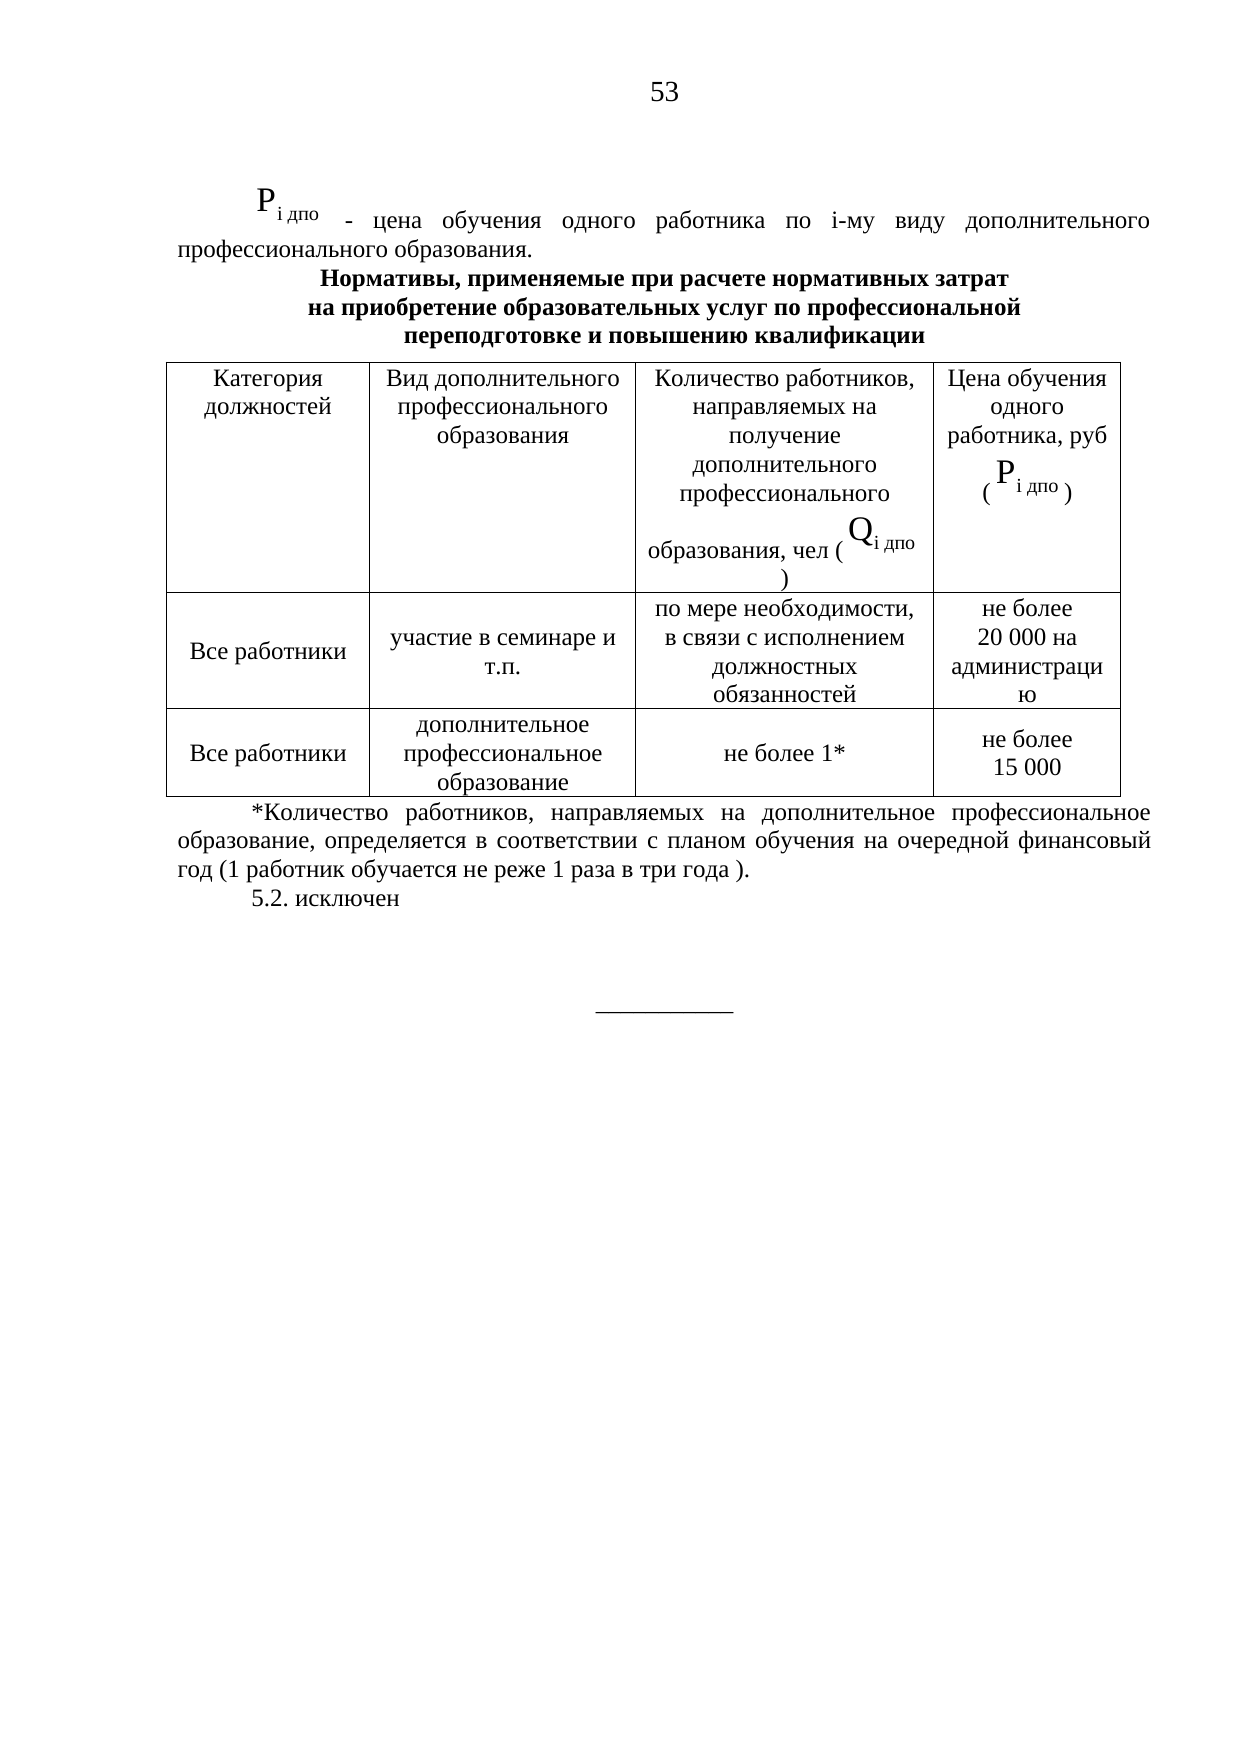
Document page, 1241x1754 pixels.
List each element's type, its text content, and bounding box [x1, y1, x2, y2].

table_cell участие в семинаре и т.п. [370, 593, 635, 708]
table_cell не более 20 000 на администрацию [934, 593, 1120, 708]
table_cell Все работники [167, 593, 369, 708]
text ___________ [177, 987, 1152, 1015]
table_header Цена обучения одного работника, руб () [934, 363, 1120, 592]
table_cell Все работники [167, 709, 369, 796]
text Нормативы, применяемые при расчете нормативных затрат [177, 263, 1152, 292]
text 5.2. исключен [177, 883, 1152, 912]
text на приобретение образовательных услуг по профессиональной [177, 292, 1152, 320]
table_header Вид дополнительного профессионального образования [370, 363, 635, 592]
table_cell не более 1* [636, 709, 933, 796]
table_cell по мере необходимости, в связи с исполнением должностных обязанностей [636, 593, 933, 708]
table_cell дополнительное профессиональное образование [370, 709, 635, 796]
table_header Количество работников, направляемых на получение дополнительного профессионального образования, чел () [636, 363, 933, 592]
table_cell не более 15 000 [934, 709, 1120, 796]
text переподготовке и повышению квалификации [177, 320, 1152, 349]
table_header Категория должностей [167, 363, 369, 592]
text *Количество работников, направляемых на дополнительное профессиональное образование, определяется в соответствии с планом обучения на очередной финансовый год (1 работник обучается не реже 1 раза в три года ). [177, 797, 1152, 883]
text - цена обучения одного работника по i-му виду дополнительного профессионального образования. [177, 177, 1152, 263]
